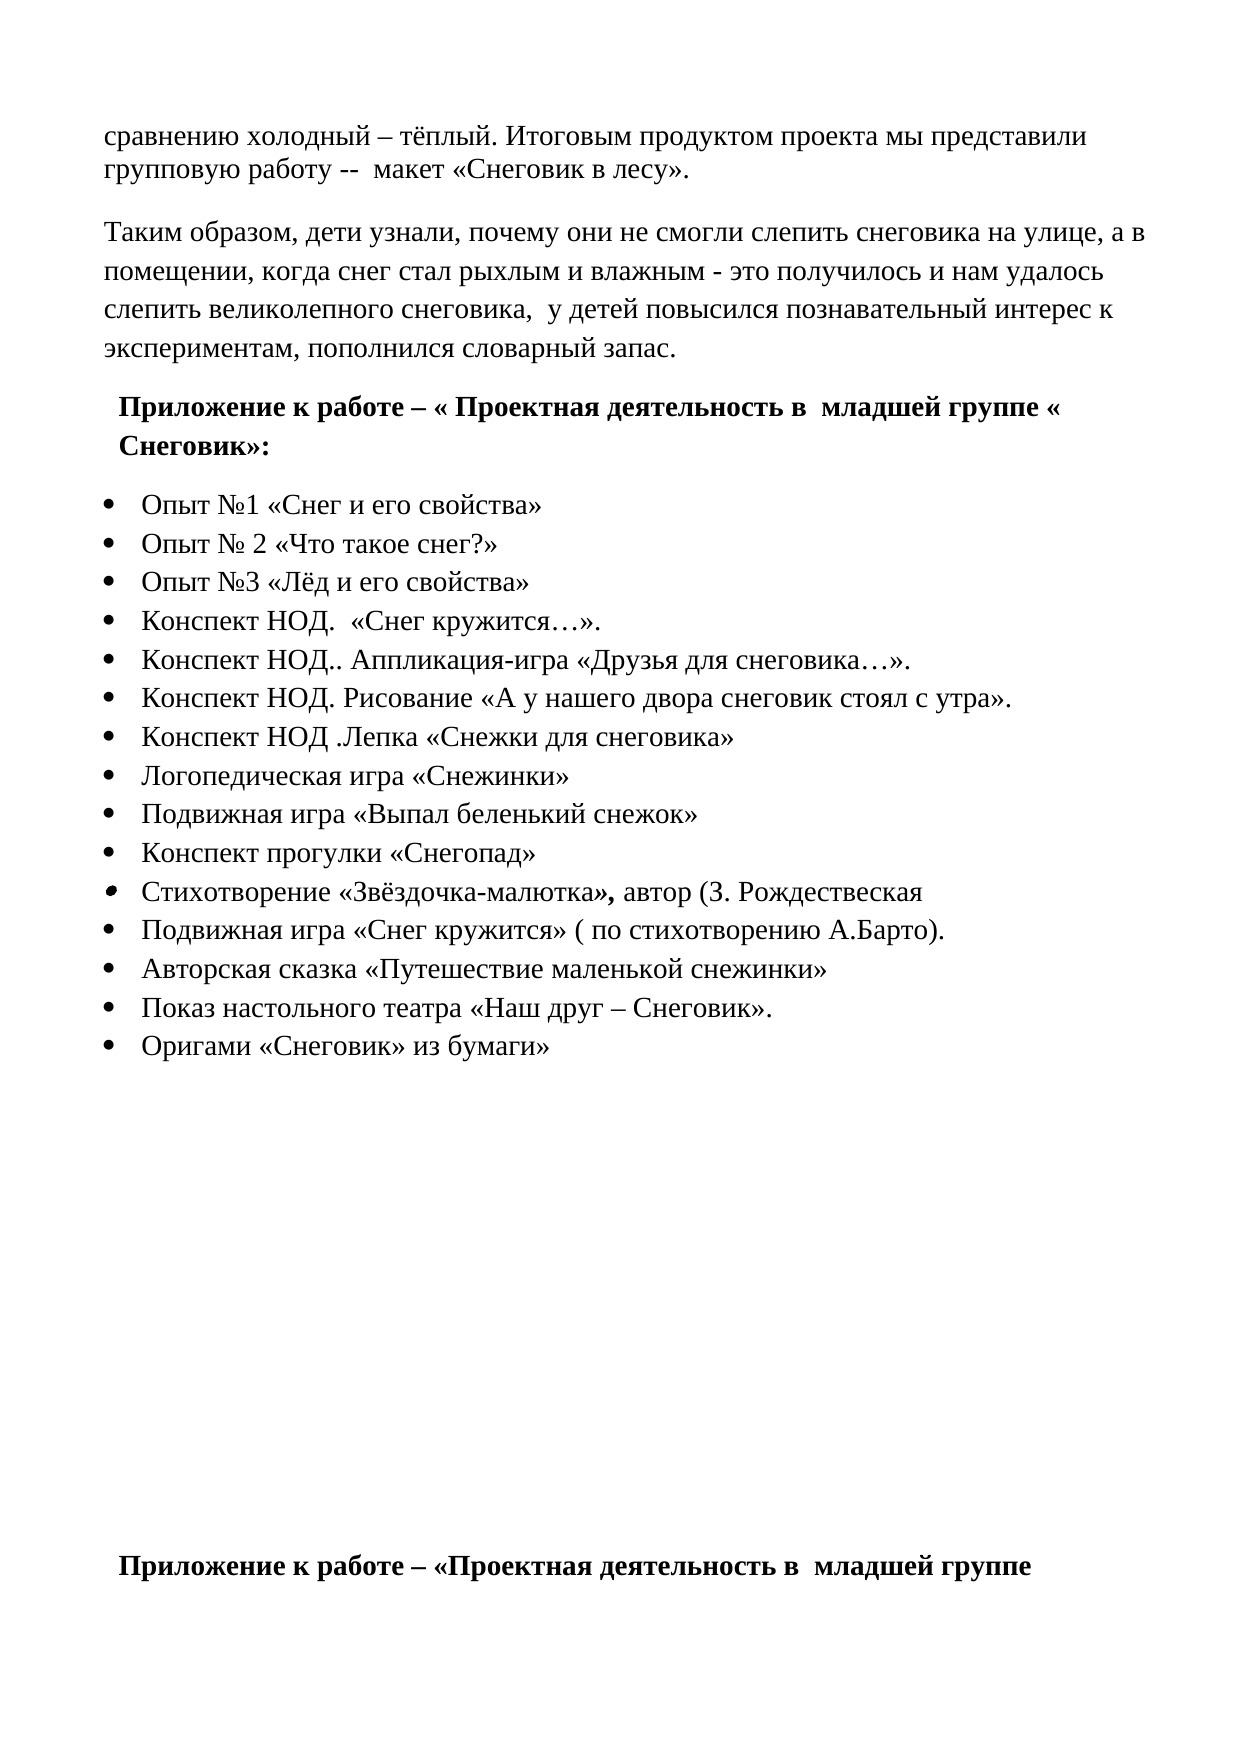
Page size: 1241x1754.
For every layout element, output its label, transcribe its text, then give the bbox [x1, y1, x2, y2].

list Конспект НОД.. Аппликация-игра «Друзья для снеговика…». [103, 642, 1152, 676]
text Приложение к работе – «Проектная деятельность в младшей группе [118, 1548, 1152, 1582]
list Подвижная игра «Выпал беленький снежок» [103, 796, 1152, 830]
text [103, 118, 1152, 185]
list Опыт № 2 «Что такое снег?» [103, 526, 1152, 559]
text Приложение к работе – « Проектная деятельность в младшей группе « Снеговик»: [118, 389, 1152, 461]
list Авторская сказка «Путешествие маленькой снежинки» [103, 951, 1152, 985]
list Стихотворение «Звёздочка-малютка», автор (З. Рождествеская [103, 874, 1152, 907]
list Оригами «Снеговик» из бумаги» [103, 1028, 1152, 1062]
list Конспект прогулки «Снегопад» [103, 835, 1152, 869]
list Конспект НОД. Рисование «А у нашего двора снеговик стоял с утра». [103, 681, 1152, 714]
list Конспект НОД .Лепка «Снежки для снеговика» [103, 719, 1152, 753]
list Показ настольного театра «Наш друг – Снеговик». [103, 990, 1152, 1023]
text Таким образом, дети узнали, почему они не смогли слепить снеговика на улице, а в помещении, когда снег стал рыхлым и влажным - это получилось и нам удалось слепить великолепного снеговика, у детей повысился познавательный интерес к экспериментам, пополнился словарный запас. [103, 214, 1152, 363]
list Опыт №1 «Снег и его свойства» [103, 487, 1152, 521]
list Конспект НОД. «Снег кружится…». [103, 603, 1152, 637]
list Опыт №3 «Лёд и его свойства» [103, 564, 1152, 598]
list Логопедическая игра «Снежинки» [103, 758, 1152, 791]
list Подвижная игра «Снег кружится» ( по стихотворению А.Барто). [103, 912, 1152, 946]
